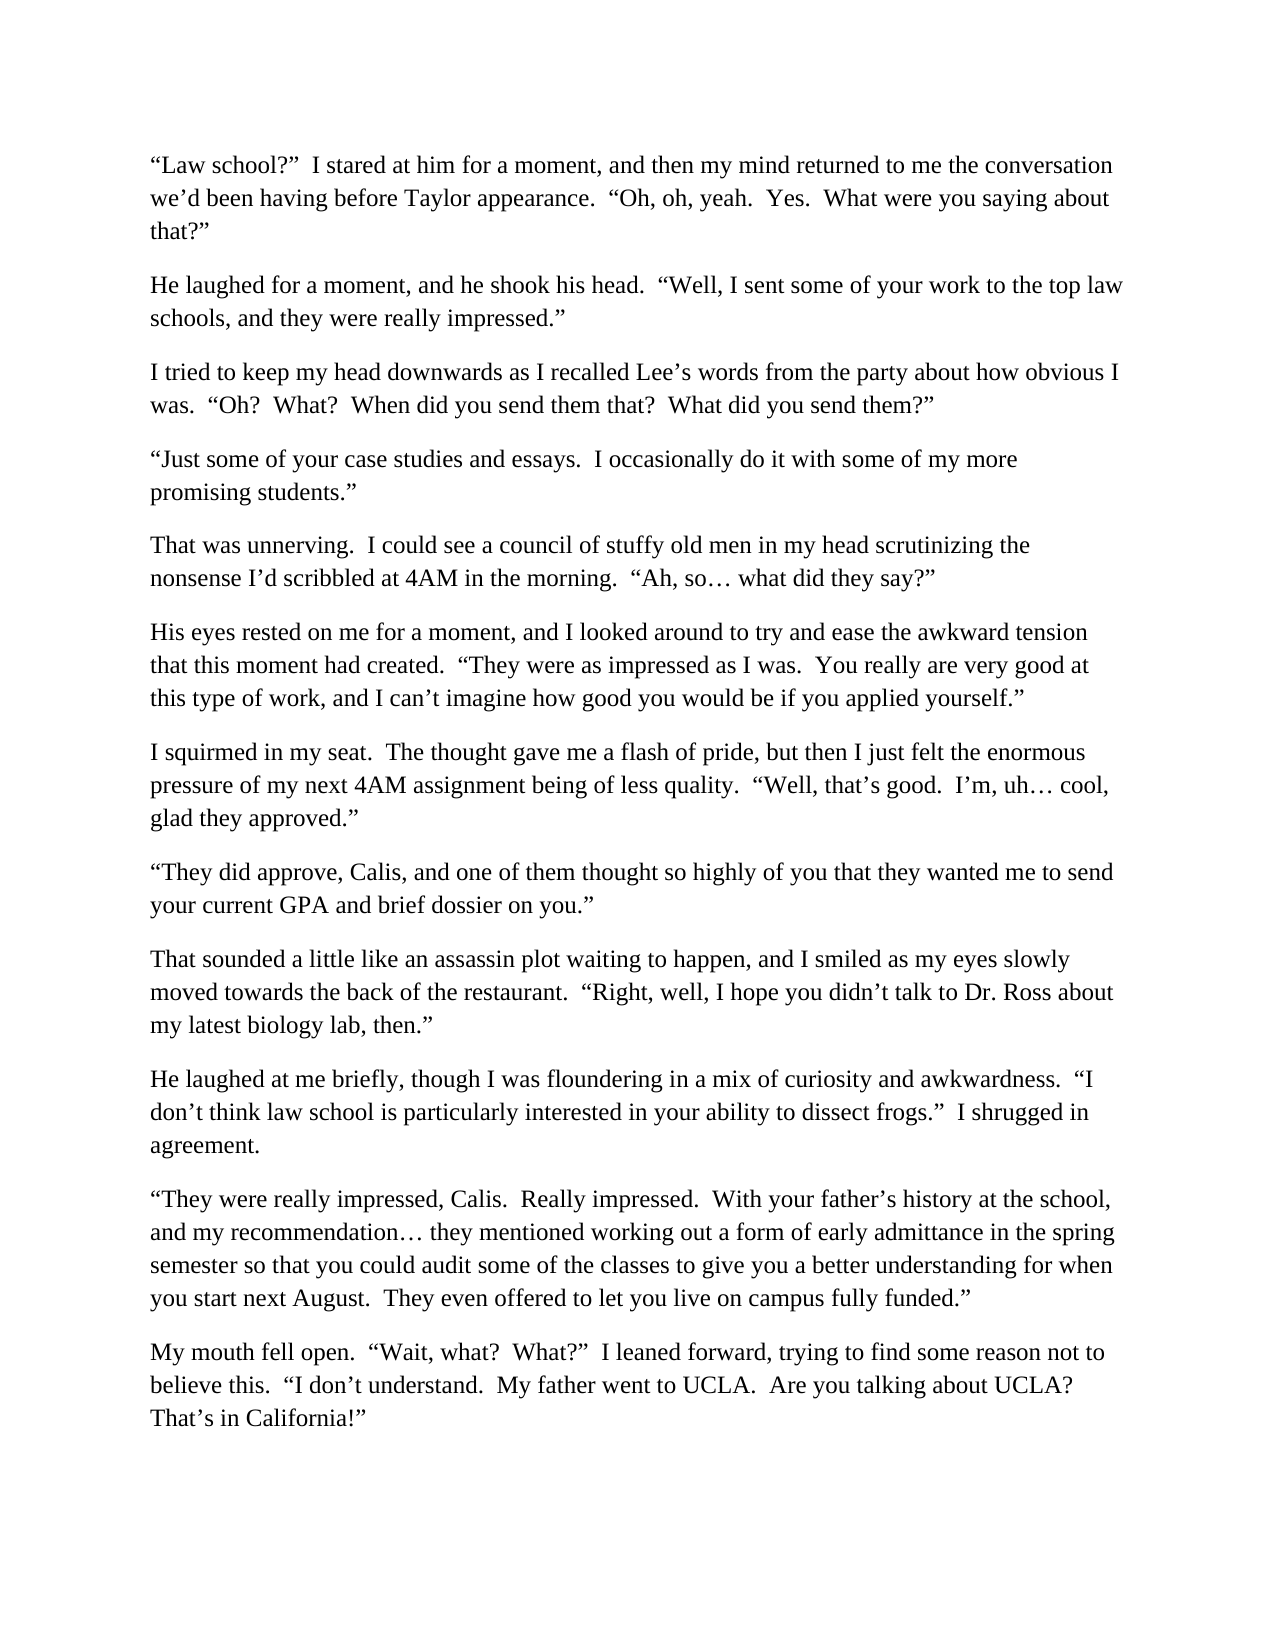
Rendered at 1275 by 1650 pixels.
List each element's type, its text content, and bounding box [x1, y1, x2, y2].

text I squirmed in my seat. The thought gave me a flash of pride, but then I just felt the enormous pressure of my next 4AM assignment being of less quality. “Well, that’s good. I’m, uh… cool, glad they approved.” [150, 737, 1125, 832]
text I tried to keep my head downwards as I recalled Lee’s words from the party about how obvious I was. “Oh? What? When did you send them that? What did you send them?” [150, 357, 1125, 418]
text “Law school?” I stared at him for a moment, and then my mind returned to me the conversation we’d been having before Taylor appearance. “Oh, oh, yeah. Yes. What were you saying about that?” [150, 150, 1125, 245]
text He laughed at me briefly, though I was floundering in a mix of curiosity and awkwardness. “I don’t think law school is particularly interested in your ability to dissect frogs.” I shrugged in agreement. [150, 1064, 1125, 1159]
text That was unnerving. I could see a council of stuffy old men in my head scrutinizing the nonsense I’d scribbled at 4AM in the morning. “Ah, so… what did they say?” [150, 531, 1125, 592]
text He laughed for a moment, and he shook his head. “Well, I sent some of your work to the top law schools, and they were really impressed.” [150, 270, 1125, 332]
text “They were really impressed, Calis. Really impressed. With your father’s history at the school, and my recommendation… they mentioned working out a form of early admittance in the spring semester so that you could audit some of the classes to give you a better understanding for when you start next August. They even offered to let you live on campus fully funded.” [150, 1184, 1125, 1312]
text That sounded a little like an assassin plot waiting to happen, and I smiled as my eyes slowly moved towards the back of the restaurant. “Right, well, I hope you didn’t talk to Dr. Ross about my latest biology lab, then.” [150, 944, 1125, 1039]
text “They did approve, Calis, and one of them thought so highly of you that they wanted me to send your current GPA and brief dossier on you.” [150, 857, 1125, 919]
text My mouth fell open. “Wait, what? What?” I leaned forward, trying to find some reason not to believe this. “I don’t understand. My father went to UCLA. Are you talking about UCLA? That’s in California!” [150, 1337, 1125, 1432]
text His eyes rested on me for a moment, and I looked around to try and ease the awkward tension that this moment had created. “They were as impressed as I was. You really are very good at this type of work, and I can’t imagine how good you would be if you applied yourself.” [150, 617, 1125, 712]
text “Just some of your case studies and essays. I occasionally do it with some of my more promising students.” [150, 444, 1125, 505]
